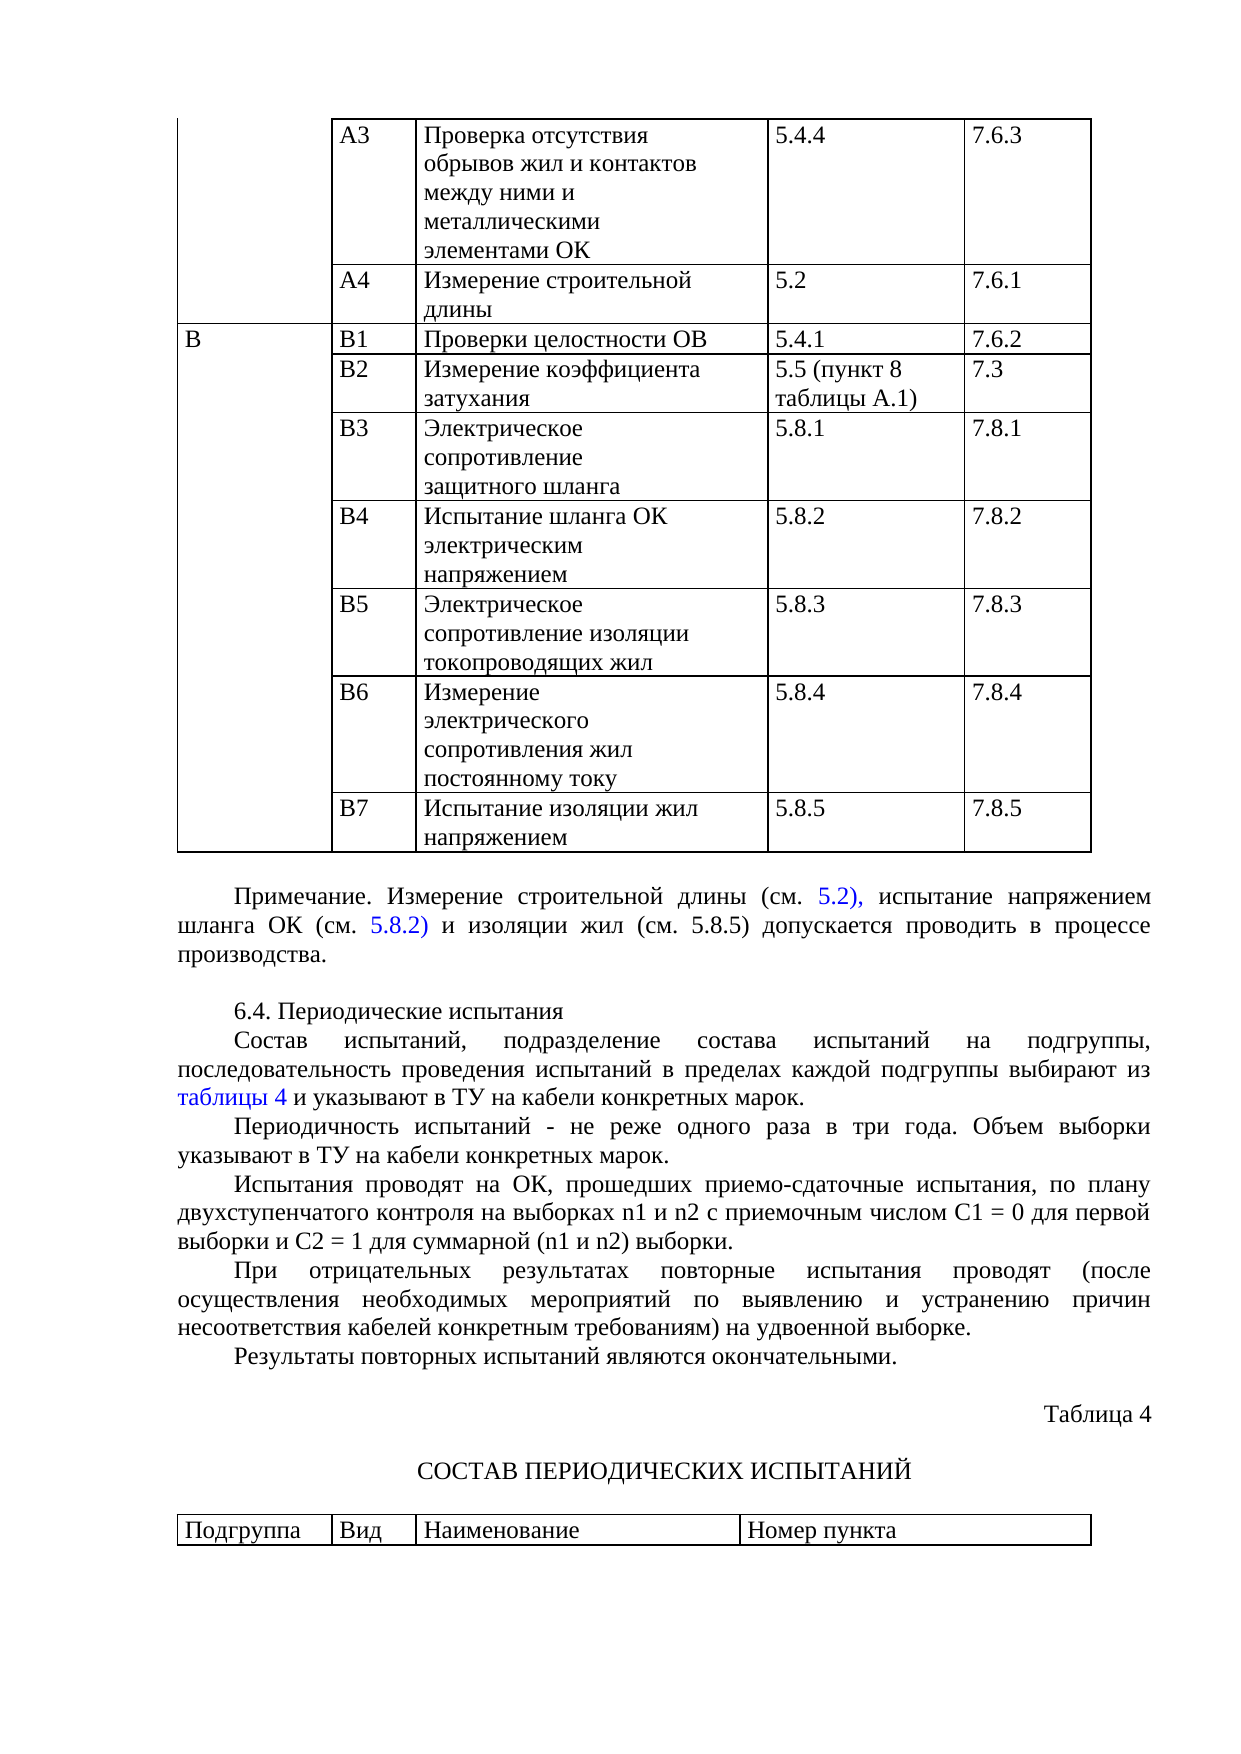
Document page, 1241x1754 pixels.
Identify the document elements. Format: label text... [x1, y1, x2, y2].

table_cell Испытание изоляции жил напряжением [417, 793, 767, 851]
table_cell В5 [333, 589, 415, 675]
table_cell А4 [333, 265, 415, 322]
table_cell А3 [333, 120, 415, 263]
table_cell 5.8.5 [769, 793, 964, 851]
table_cell В3 [333, 413, 415, 500]
table_cell Измерение электрического сопротивления жил постоянному току [417, 677, 767, 792]
table_cell 7.8.5 [965, 793, 1090, 851]
table_cell 7.8.2 [965, 501, 1090, 587]
table_cell Электрическое сопротивление изоляции токопроводящих жил [417, 589, 767, 675]
table_cell В4 [333, 501, 415, 587]
table_cell 5.2 [769, 265, 964, 322]
table_cell 5.8.4 [769, 677, 964, 792]
table_cell Проверка отсутствия обрывов жил и контактов между ними и металлическими элементами ОК [417, 120, 767, 263]
table_cell 5.4.1 [769, 324, 964, 353]
table_cell 5.8.3 [769, 589, 964, 675]
table_cell В6 [333, 677, 415, 792]
table_cell В1 [333, 324, 415, 353]
table_cell Электрическое сопротивление защитного шланга [417, 413, 767, 500]
table_cell 7.8.4 [965, 677, 1090, 792]
table_cell Измерение строительной длины [417, 265, 767, 322]
text Испытания проводят на ОК, прошедших приемо-сдаточные испытания, по плану двухступенчатого контроля на выборках n1 и n2 с приемочным числом С1 = 0 для первой выборки и С2 = 1 для суммарной (n1 и n2) выборки. [177, 1169, 1152, 1255]
table_cell 5.8.2 [769, 501, 964, 587]
table_cell 7.6.1 [965, 265, 1090, 322]
table_cell В2 [333, 355, 415, 412]
table_header Вид испы- таний [333, 1515, 415, 1544]
table_cell 7.6.3 [965, 120, 1090, 263]
text При отрицательных результатах повторные испытания проводят (после осуществления необходимых мероприятий по выявлению и устранению причин несоответствия кабелей конкретным требованиям) на удвоенной выборке. [177, 1255, 1152, 1341]
table_cell 5.4.4 [769, 120, 964, 263]
table_header Номер пункта [741, 1515, 1090, 1544]
text Периодичность испытаний - не реже одного раза в три года. Объем выборки указывают в ТУ на кабели конкретных марок. [177, 1111, 1152, 1169]
text Таблица 4 [177, 1399, 1152, 1427]
table_cell 7.8.3 [965, 589, 1090, 675]
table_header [417, 1515, 739, 1544]
table_cell В7 [333, 793, 415, 851]
text Примечание. Измерение строительной длины (см. 5.2), испытание напряжением шланга ОК (см. 5.8.2) и изоляции жил (см. 5.8.5) допускается проводить в процессе производства. [177, 881, 1152, 967]
text 6.4. Периодические испытания [177, 996, 1152, 1025]
table_cell 7.3 [965, 355, 1090, 412]
table_cell Испытание шланга ОК электрическим напряжением [417, 501, 767, 587]
text Состав испытаний, подразделение состава испытаний на подгруппы, последовательность проведения испытаний в пределах каждой подгруппы выбирают из таблицы 4 и указывают в ТУ на кабели конкретных марок. [177, 1025, 1152, 1111]
table_header Подгруппа испытаний [178, 1515, 331, 1544]
table_cell Измерение коэффициента затухания [417, 355, 767, 412]
table_cell Проверки целостности ОВ [417, 324, 767, 353]
table_cell В [178, 324, 331, 851]
text СОСТАВ ПЕРИОДИЧЕСКИХ ИСПЫТАНИЙ [177, 1456, 1152, 1485]
table_cell 7.8.1 [965, 413, 1090, 500]
table_cell 7.6.2 [965, 324, 1090, 353]
text Результаты повторных испытаний являются окончательными. [177, 1341, 1152, 1370]
table_cell 5.8.1 [769, 413, 964, 500]
table_cell 5.5 (пункт 8 таблицы А.1) [769, 355, 964, 412]
